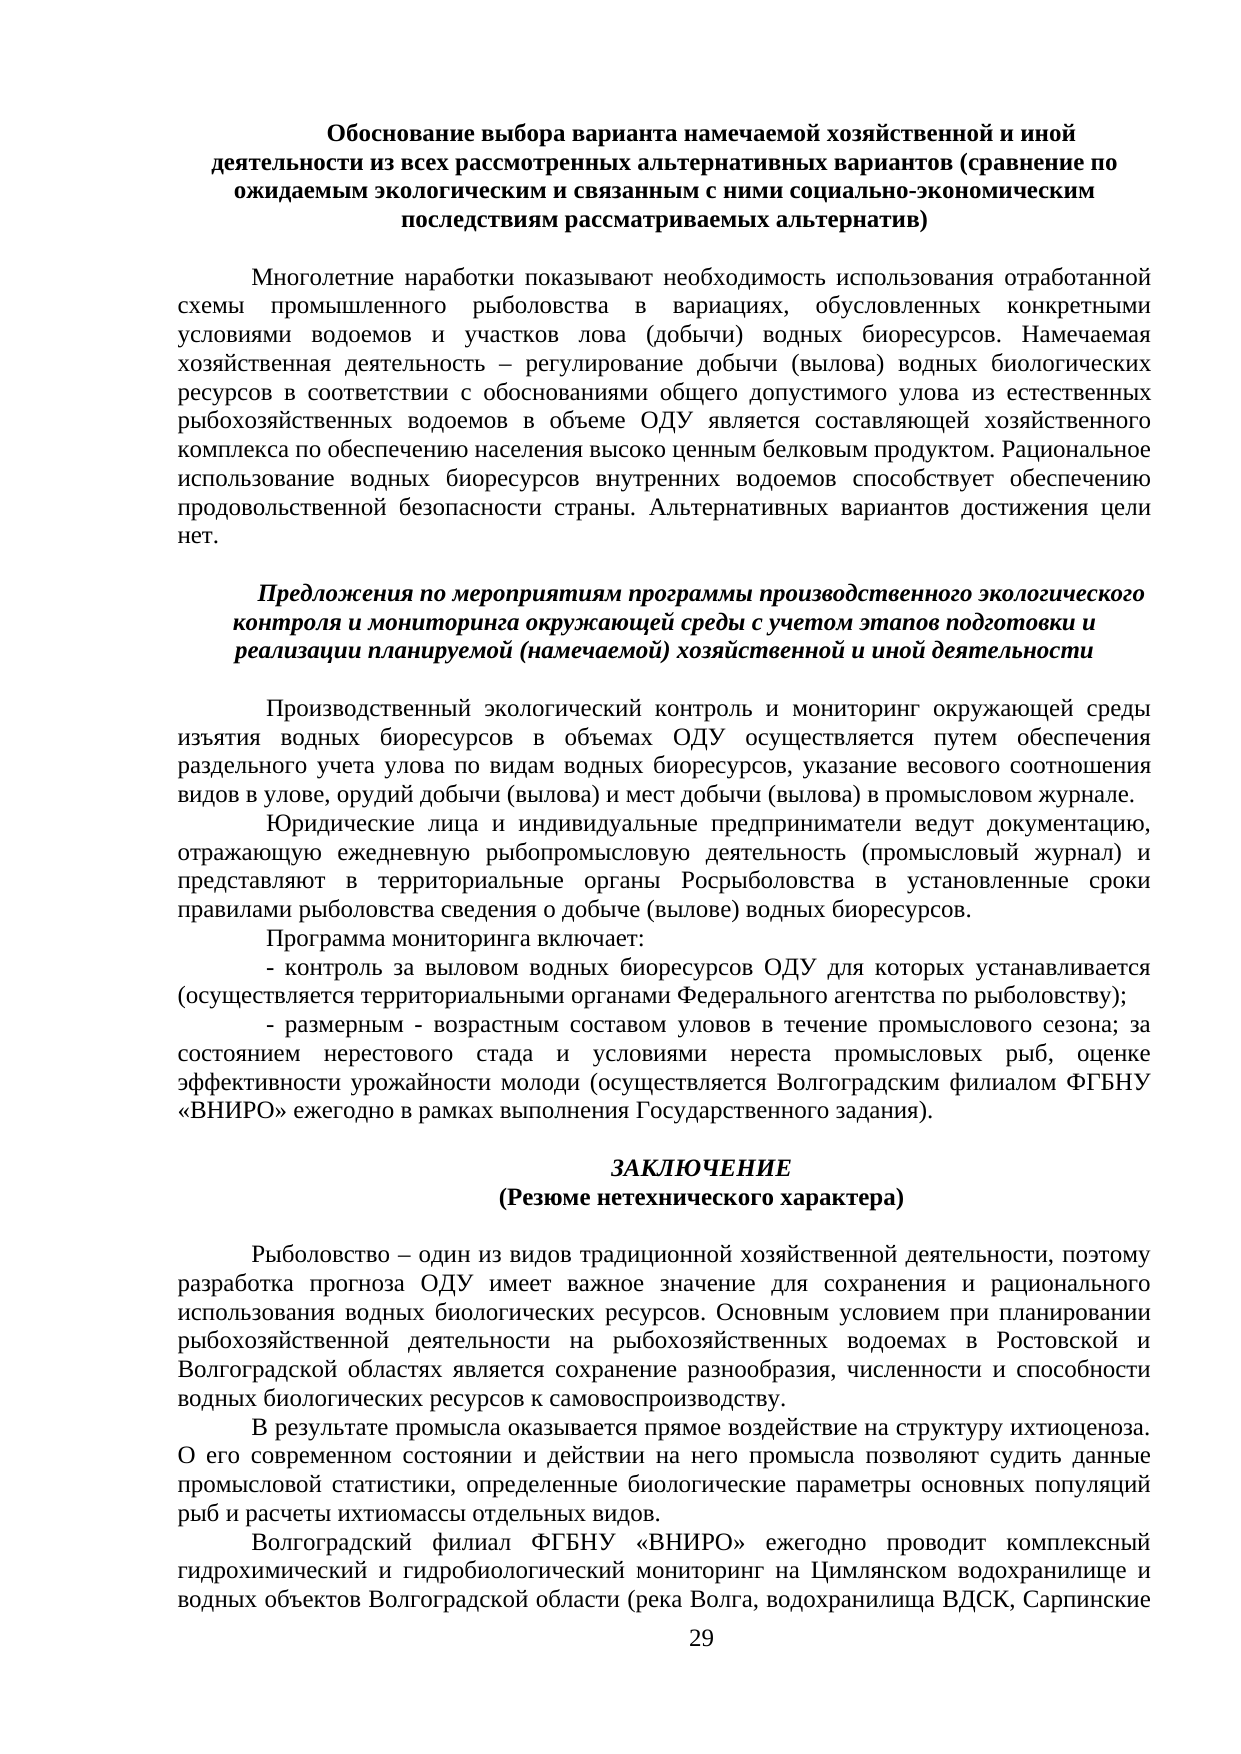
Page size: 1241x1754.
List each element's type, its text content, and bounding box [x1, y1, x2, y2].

text (Резюме нетехнического характера) [177, 1182, 1152, 1211]
text ЗАКЛЮЧЕНИЕ [177, 1153, 1152, 1182]
text В результате промысла оказывается прямое воздействие на структуру ихтиоценоза. О его современном состоянии и действии на него промысла позволяют судить данные промысловой статистики, определенные биологические параметры основных популяций рыб и расчеты ихтиомассы отдельных видов. [177, 1412, 1152, 1527]
text Рыболовство – один из видов традиционной хозяйственной деятельности, поэтому разработка прогноза ОДУ имеет важное значение для сохранения и рационального использования водных биологических ресурсов. Основным условием при планировании рыбохозяйственной деятельности на рыбохозяйственных водоемах в Ростовской и Волгоградской областях является сохранение разнообразия, численности и способности водных биологических ресурсов к самовоспроизводству. [177, 1239, 1152, 1412]
text Предложения по мероприятиям программы производственного экологического контроля и мониторинга окружающей среды с учетом этапов подготовки и реализации планируемой (намечаемой) хозяйственной и иной деятельности [177, 578, 1152, 664]
text Юридические лица и индивидуальные предприниматели ведут документацию, отражающую ежедневную рыбопромысловую деятельность (промысловый журнал) и представляют в территориальные органы Росрыболовства в установленные сроки правилами рыболовства сведения о добыче (вылове) водных биоресурсов. [177, 808, 1152, 923]
text Многолетние наработки показывают необходимость использования отработанной схемы промышленного рыболовства в вариациях, обусловленных конкретными условиями водоемов и участков лова (добычи) водных биоресурсов. Намечаемая хозяйственная деятельность – регулирование добычи (вылова) водных биологических ресурсов в соответствии с обоснованиями общего допустимого улова из естественных рыбохозяйственных водоемов в объеме ОДУ является составляющей хозяйственного комплекса по обеспечению населения высоко ценным белковым продуктом. Рациональное использование водных биоресурсов внутренних водоемов способствует обеспечению продовольственной безопасности страны. Альтернативных вариантов достижения цели нет. [177, 262, 1152, 549]
text - контроль за выловом водных биоресурсов ОДУ для которых устанавливается (осуществляется территориальными органами Федерального агентства по рыболовству); [177, 952, 1152, 1009]
text - размерным - возрастным составом уловов в течение промыслового сезона; за состоянием нерестового стада и условиями нереста промысловых рыб, оценке эффективности урожайности молоди (осуществляется Волгоградским филиалом ФГБНУ «ВНИРО» ежегодно в рамках выполнения Государственного задания). [177, 1009, 1152, 1124]
text Производственный экологический контроль и мониторинг окружающей среды изъятия водных биоресурсов в объемах ОДУ осуществляется путем обеспечения раздельного учета улова по видам водных биоресурсов, указание весового соотношения видов в улове, орудий добычи (вылова) и мест добычи (вылова) в промысловом журнале. [177, 693, 1152, 808]
text Обоснование выбора варианта намечаемой хозяйственной и иной деятельности из всех рассмотренных альтернативных вариантов (сравнение по ожидаемым экологическим и связанным с ними социально-экономическим последствиям рассматриваемых альтернатив) [177, 118, 1152, 233]
text Программа мониторинга включает: [177, 923, 1152, 952]
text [177, 1527, 1152, 1613]
